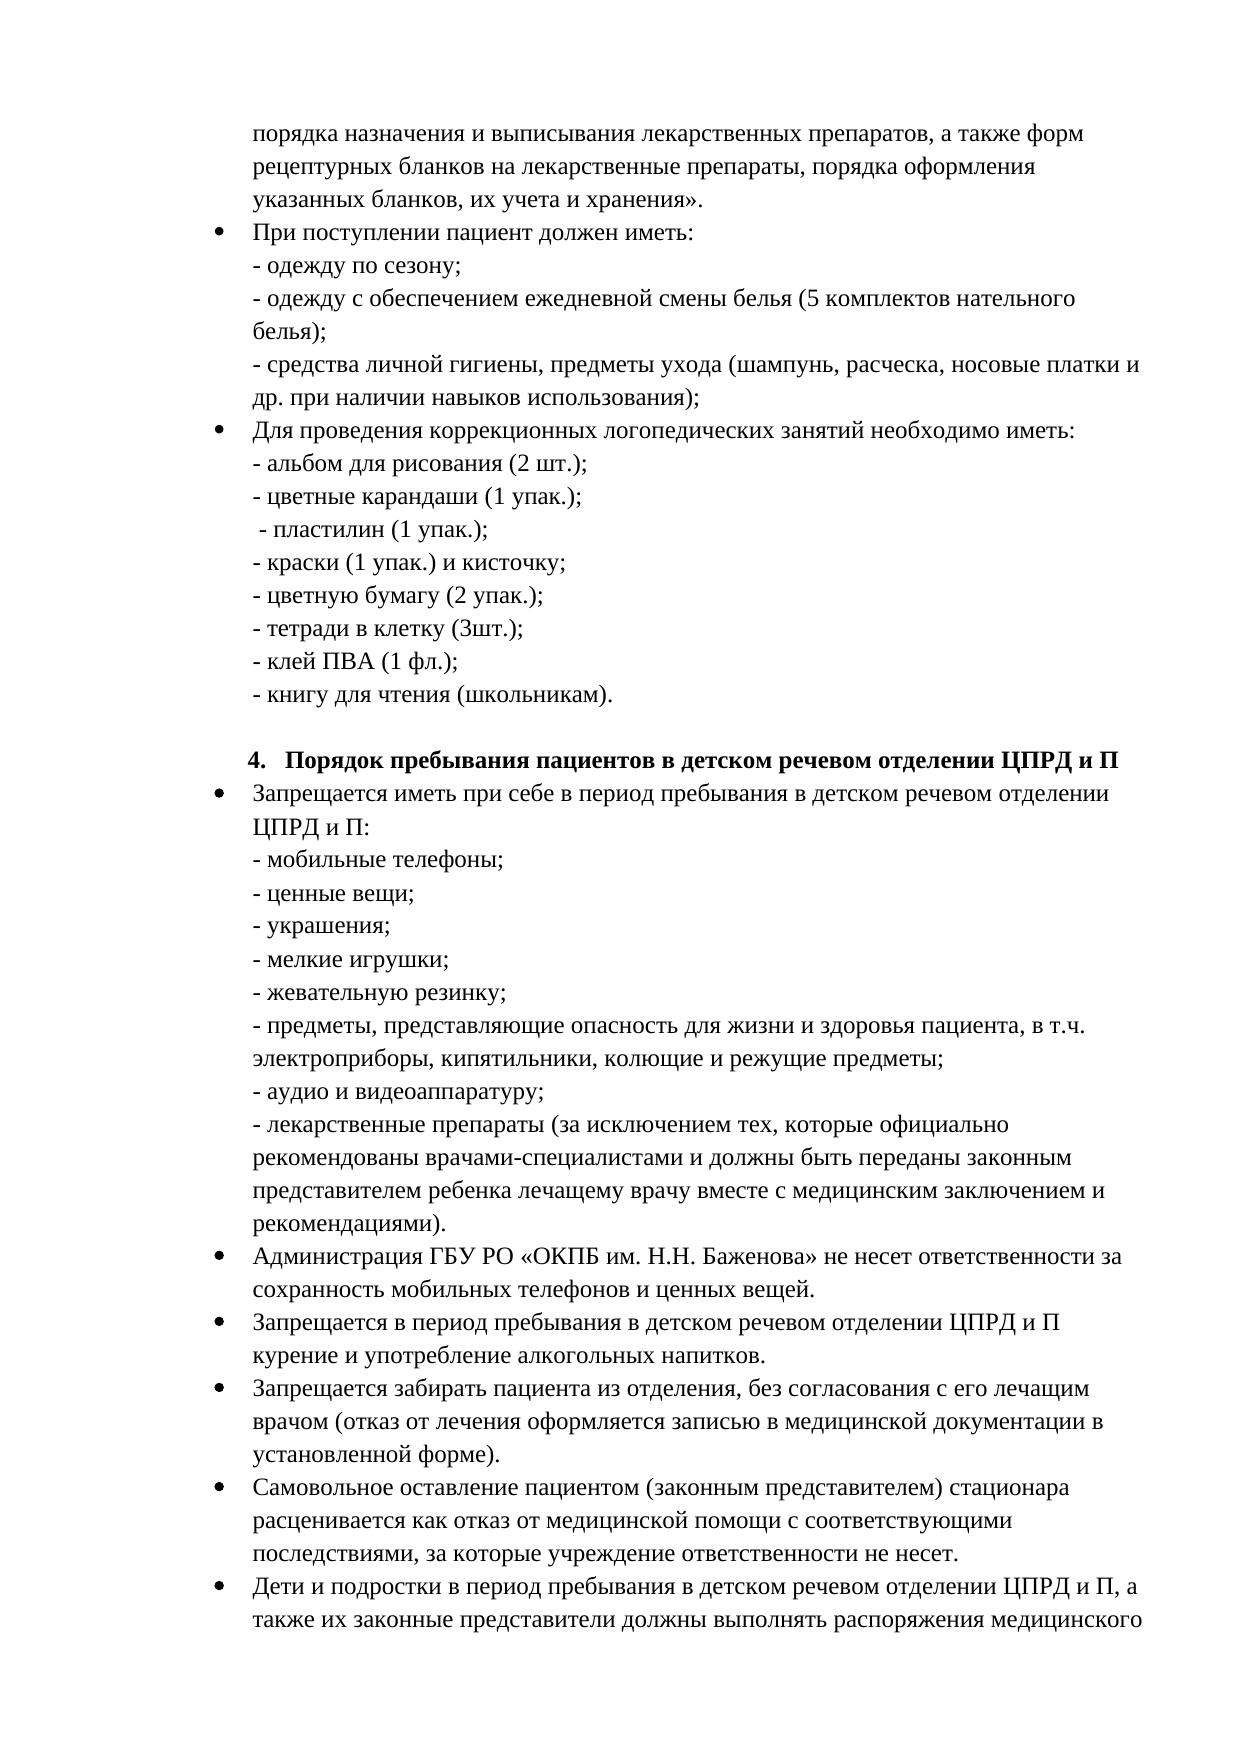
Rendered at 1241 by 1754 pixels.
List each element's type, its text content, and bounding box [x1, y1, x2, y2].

list - одежду с обеспечением ежедневной смены белья (5 комплектов нательного белья); [252, 283, 1152, 345]
list - альбом для рисования (2 шт.); [252, 448, 1152, 477]
list Порядок пребывания пациентов в детском речевом отделении ЦПРД и П [215, 746, 1152, 774]
list - мобильные телефоны; [252, 844, 1152, 873]
list - лекарственные препараты (за исключением тех, которые официально рекомендованы врачами-специалистами и должны быть переданы законным представителем ребенка лечащему врачу вместе с медицинским заключением и рекомендациями). [252, 1109, 1152, 1237]
list - клей ПВА (1 фл.); [252, 646, 1152, 675]
list - аудио и видеоаппаратуру; [252, 1076, 1152, 1104]
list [215, 118, 1152, 213]
list - жевательную резинку; [252, 977, 1152, 1005]
list - пластилин (1 упак.); [252, 514, 1152, 543]
list Самовольное оставление пациентом (законным представителем) стационара расценивается как отказ от медицинской помощи с соответствующими последствиями, за которые учреждение ответственности не несет. [215, 1472, 1152, 1567]
list - предметы, представляющие опасность для жизни и здоровья пациента, в т.ч. электроприборы, кипятильники, колющие и режущие предметы; [252, 1010, 1152, 1071]
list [215, 1571, 1152, 1633]
list - краски (1 упак.) и кисточку; [252, 547, 1152, 576]
list - средства личной гигиены, предметы ухода (шампунь, расческа, носовые платки и др. при наличии навыков использования); [252, 349, 1152, 411]
list - одежду по сезону; [252, 250, 1152, 279]
list - мелкие игрушки; [252, 944, 1152, 972]
list Для проведения коррекционных логопедических занятий необходимо иметь: [215, 415, 1152, 444]
list - цветную бумагу (2 упак.); [252, 580, 1152, 609]
list Запрещается иметь при себе в период пребывания в детском речевом отделении ЦПРД и П: [215, 778, 1152, 840]
list - книгу для чтения (школьникам). [252, 679, 1152, 708]
list - ценные вещи; [252, 878, 1152, 906]
list Администрация ГБУ РО «ОКПБ им. Н.Н. Баженова» не несет ответственности за сохранность мобильных телефонов и ценных вещей. [215, 1241, 1152, 1303]
list Запрещается забирать пациента из отделения, без согласования с его лечащим врачом (отказ от лечения оформляется записью в медицинской документации в установленной форме). [215, 1373, 1152, 1468]
list - тетради в клетку (3шт.); [252, 613, 1152, 642]
list - украшения; [252, 911, 1152, 939]
list Запрещается в период пребывания в детском речевом отделении ЦПРД и П курение и употребление алкогольных напитков. [215, 1307, 1152, 1369]
list При поступлении пациент должен иметь: [215, 217, 1152, 246]
list - цветные карандаши (1 упак.); [252, 481, 1152, 510]
